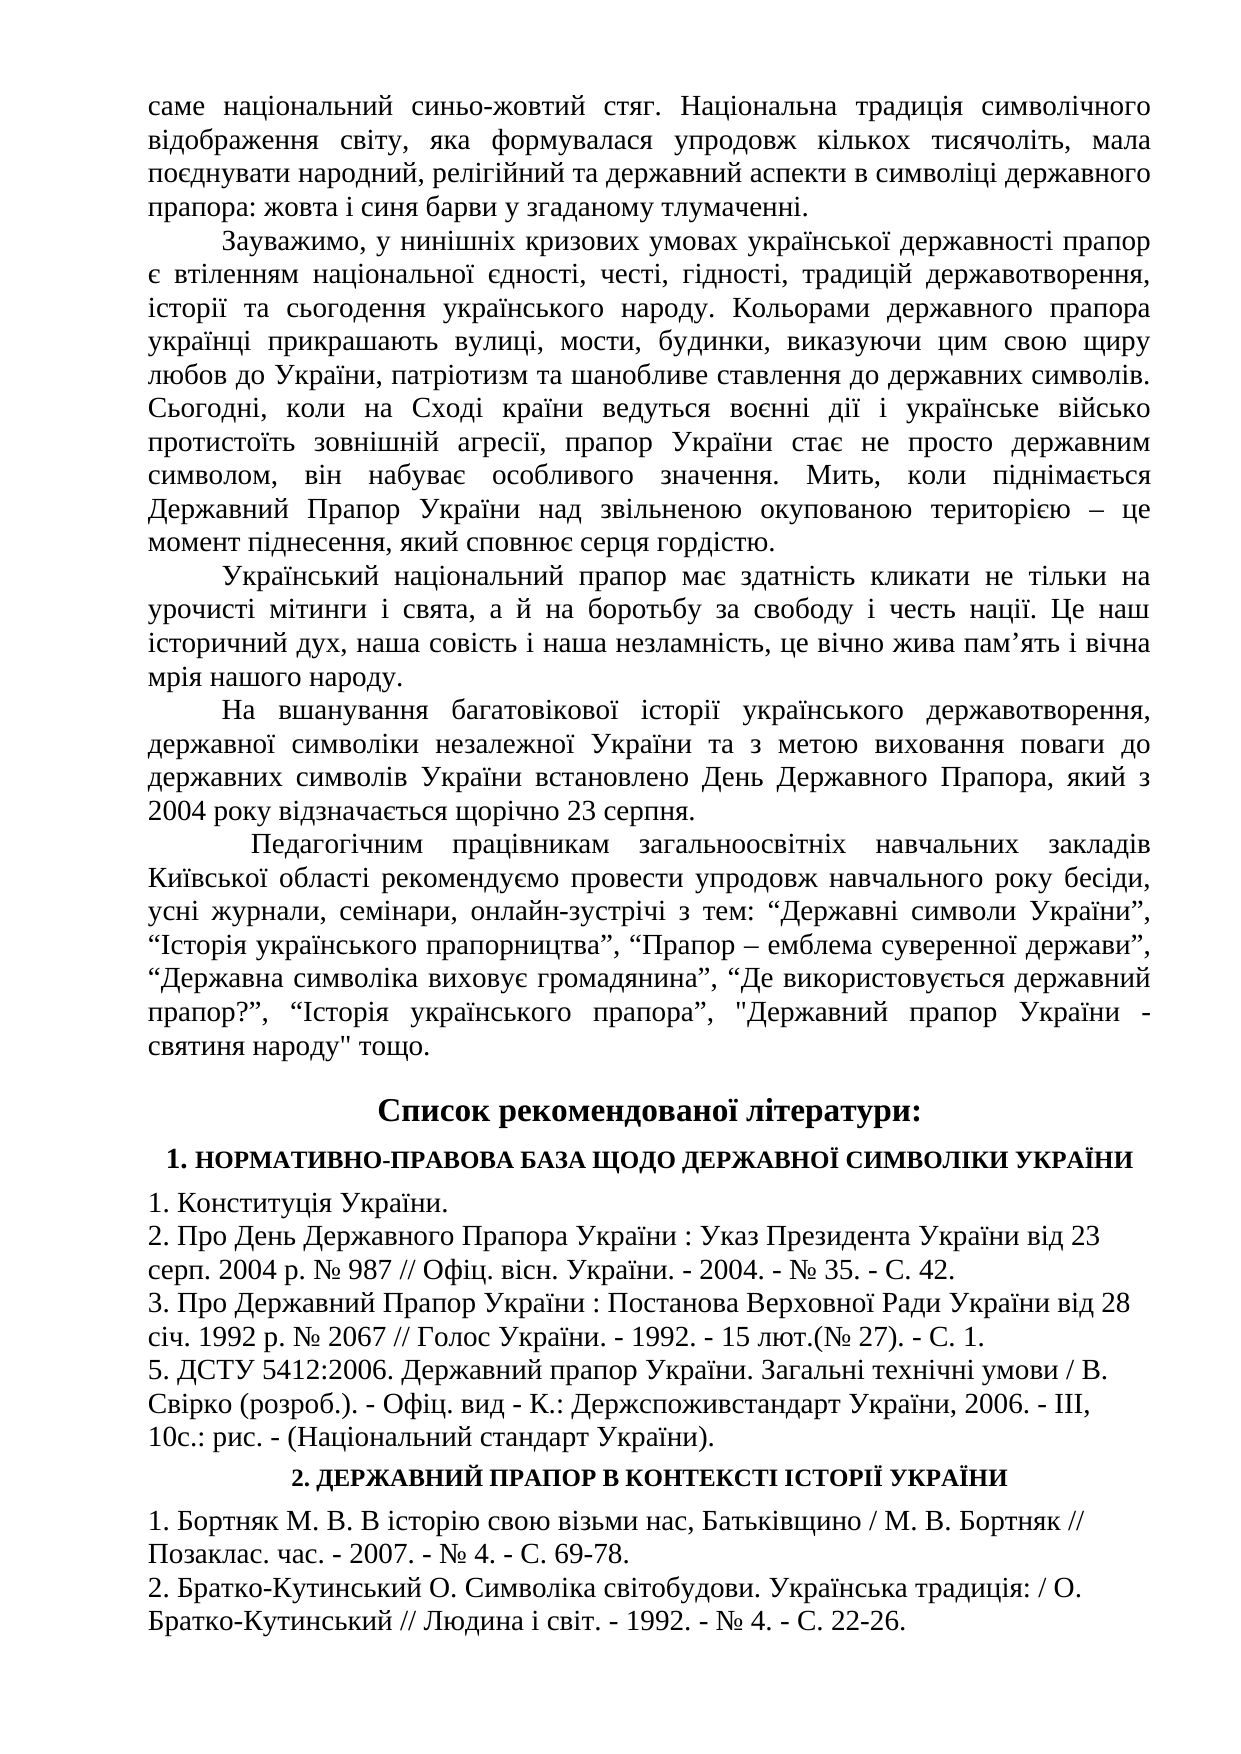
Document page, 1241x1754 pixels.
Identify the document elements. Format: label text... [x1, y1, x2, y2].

text На вшанування багатовікової історії українського державотворення, державної символіки незалежної України та з метою виховання поваги до державних символів України встановлено День Державного Прапора, який з 2004 року відзначається щорічно 23 серпня. [148, 692, 1152, 826]
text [148, 1503, 1152, 1637]
text Педагогічним працівникам загальноосвітніх навчальних закладів Київської області рекомендуємо провести упродовж навчального року бесіди, усні журнали, семінари, онлайн-зустрічі з тем: “Державні символи України”, “Історія українського прапорництва”, “Прапор – емблема суверенної держави”, “Державна символіка виховує громадянина”, “Де використовується державний прапор?”, “Історія українського прапора”, "Державний прапор України - святиня народу" тощо. [148, 826, 1152, 1061]
text Список рекомендованої літератури: [148, 1090, 1152, 1128]
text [148, 88, 1152, 223]
text Український національний прапор має здатність кликати не тільки на урочисті мітинги і свята, а й на боротьбу за свободу і честь нації. Це наш історичний дух, наша совість і наша незламність, це вічно жива пам’ять і вічна мрія нашого народу. [148, 558, 1152, 692]
text 2. ДЕРЖАВНИЙ ПРАПОР В КОНТЕКСТІ ІСТОРІЇ УКРАЇНИ [148, 1463, 1152, 1492]
text Зауважимо, у нинішніх кризових умовах української державності прапор є втіленням національної єдності, честі, гідності, традицій державотворення, історії та сьогодення українського народу. Кольорами державного прапора українці прикрашають вулиці, мости, будинки, виказуючи цим свою щиру любов до України, патріотизм та шанобливе ставлення до державних символів. Сьогодні, коли на Сході країни ведуться воєнні дії і українське військо протистоїть зовнішній агресії, прапор України стає не просто державним символом, він набуває особливого значення. Мить, коли піднімається Державний Прапор України над звільненою окупованою територією – це момент піднесення, який сповнює серця гордістю. [148, 223, 1152, 558]
text 2. Про День Державного Прапора України : Указ Президента України від 23 серп. 2004 р. № 987 // Офіц. вісн. України. - 2004. - № 35. - С. 42. 3. Про Державний Прапор України : Постанова Верховної Ради України від 28 січ. 1992 р. № 2067 // Голос України. - 1992. - 15 лют.(№ 27). - С. 1. [148, 1218, 1152, 1352]
text 1. Конституція України. [148, 1185, 1152, 1218]
text 1. НОРМАТИВНО-ПРАВОВА БАЗА ЩОДО ДЕРЖАВНОЇ СИМВОЛІКИ УКРАЇНИ [148, 1141, 1152, 1174]
text 5. ДСТУ 5412:2006. Державний прапор України. Загальні технічні умови / В. Свірко (розроб.). - Офіц. вид - К.: Держспоживстандарт України, 2006. - ІІІ, 10с.: рис. - (Національний стандарт України). [148, 1352, 1152, 1453]
